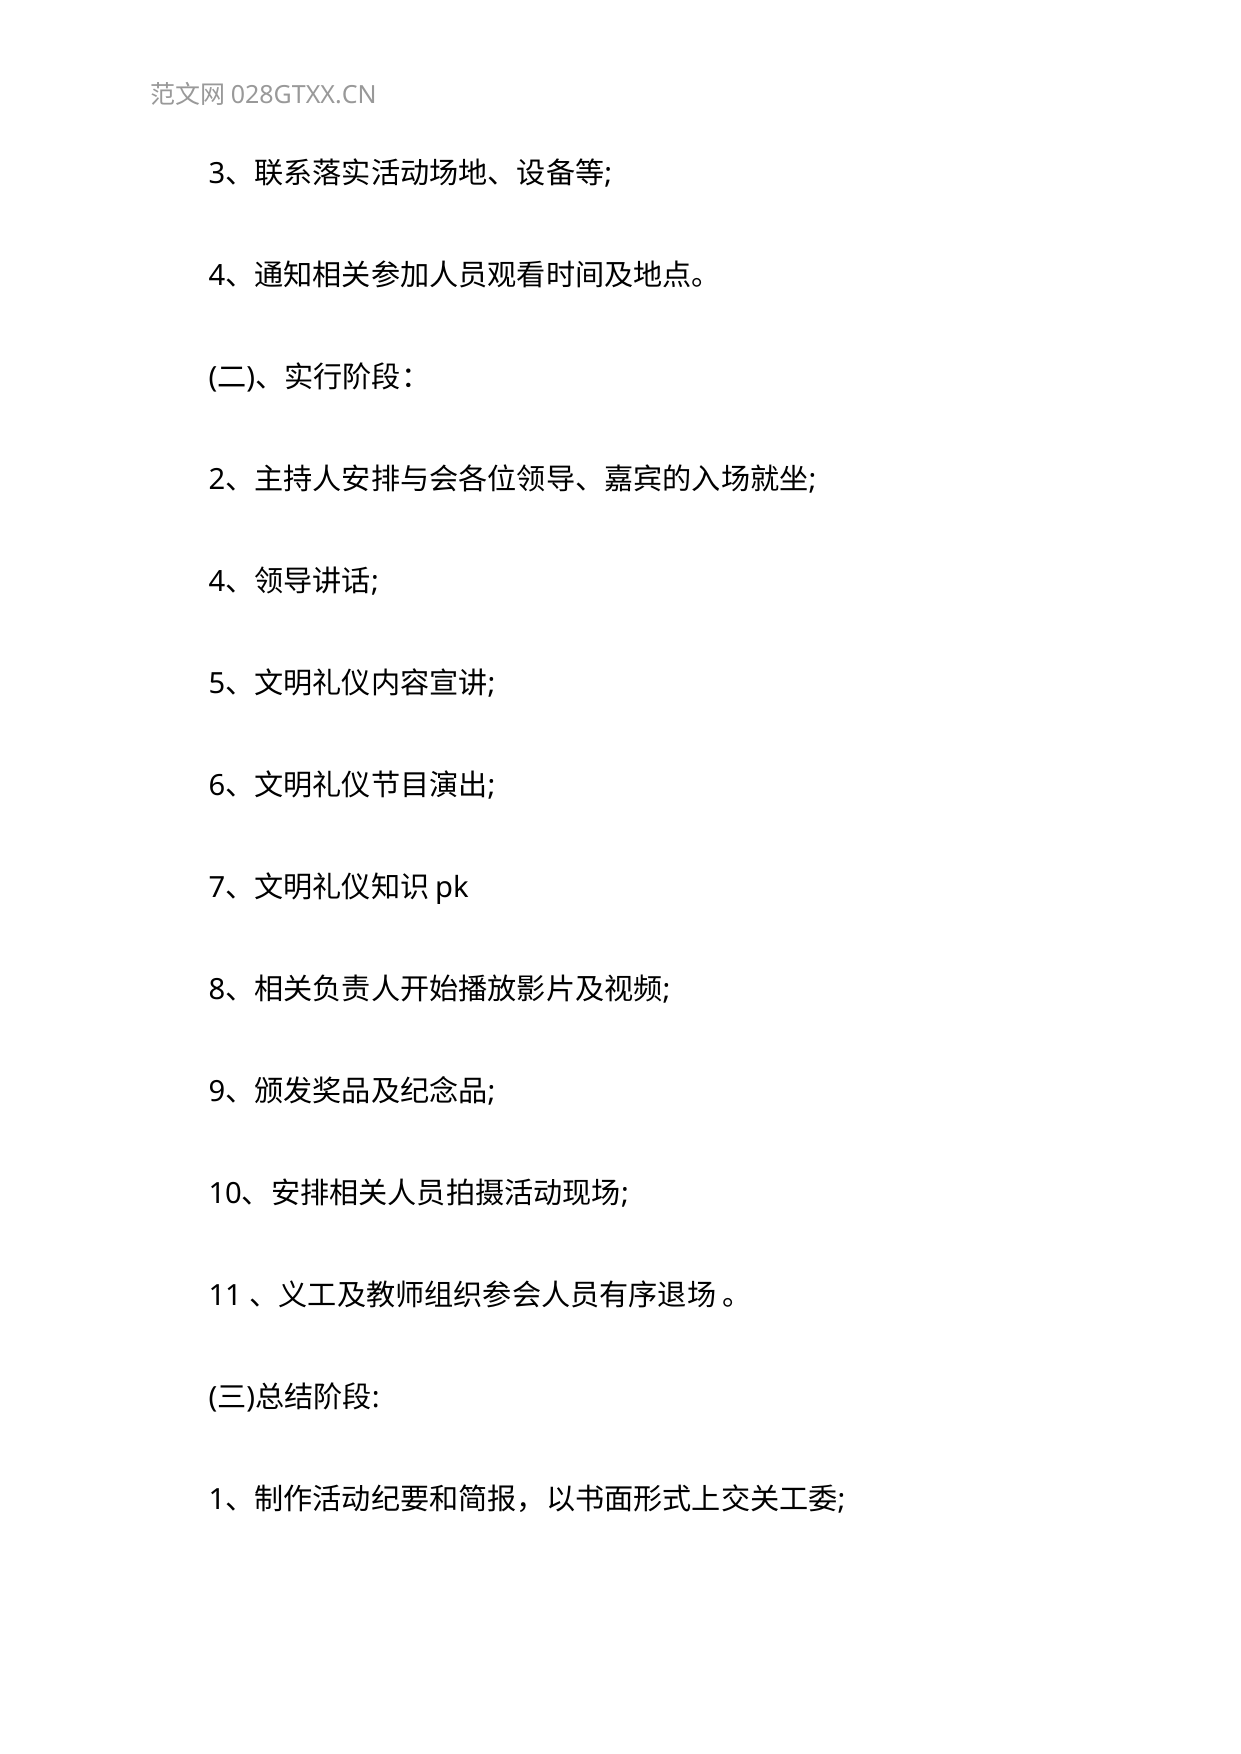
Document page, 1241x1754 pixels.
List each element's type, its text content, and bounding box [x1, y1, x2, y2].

text 2、主持人安排与会各位领导、嘉宾的入场就坐; [150, 456, 1090, 498]
text 3、联系落实活动场地、设备等; [150, 150, 1090, 192]
text 9、颁发奖品及纪念品; [150, 1068, 1090, 1110]
text 8、相关负责人开始播放影片及视频; [150, 966, 1090, 1008]
text 4、领导讲话; [150, 558, 1090, 600]
text 7、文明礼仪知识pk [150, 864, 1090, 906]
text 1、制作活动纪要和简报，以书面形式上交关工委; [150, 1476, 1090, 1518]
text 4、通知相关参加人员观看时间及地点。 [150, 252, 1090, 294]
text (三)总结阶段: [150, 1374, 1090, 1416]
text (二)、实行阶段： [150, 354, 1090, 396]
text 6、文明礼仪节目演出; [150, 762, 1090, 804]
text 10、安排相关人员拍摄活动现场; [150, 1170, 1090, 1212]
text 5、文明礼仪内容宣讲; [150, 660, 1090, 702]
text 11 、义工及教师组织参会人员有序退场 。 [150, 1272, 1090, 1314]
